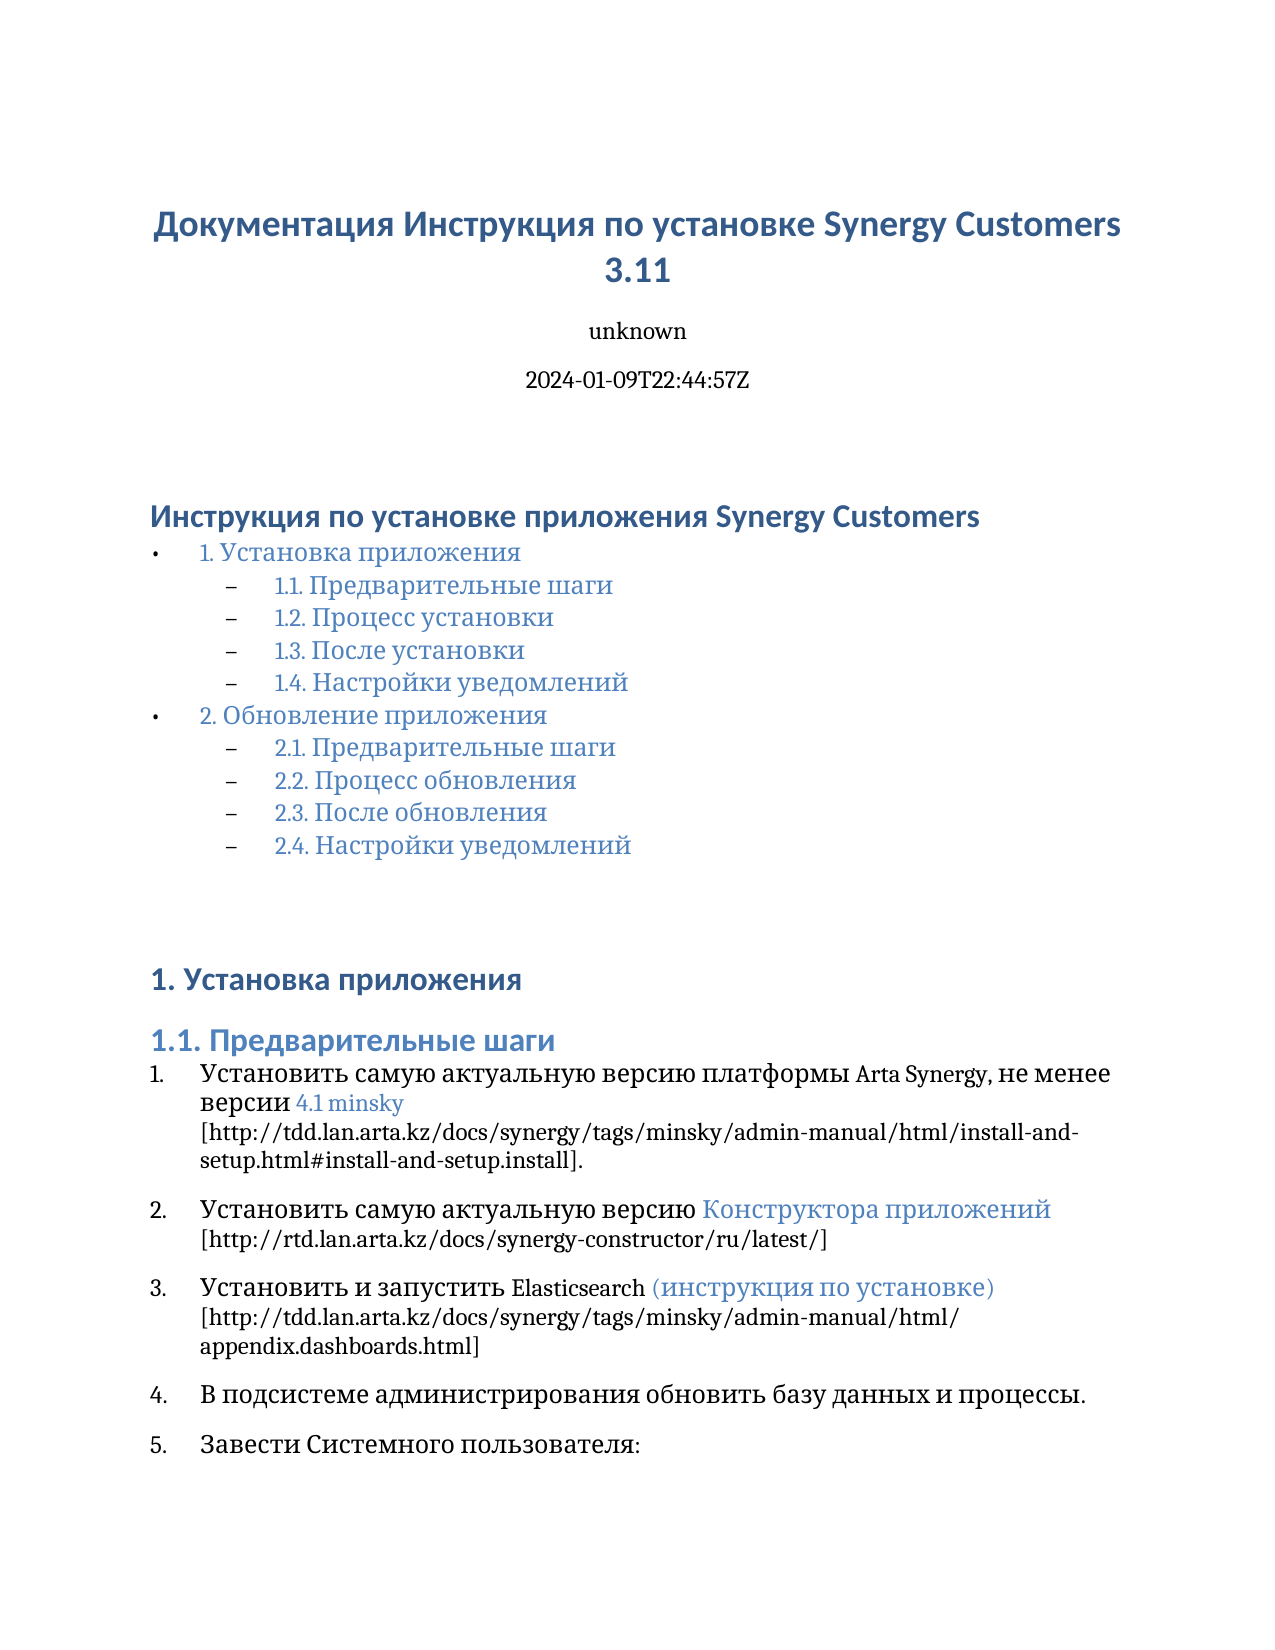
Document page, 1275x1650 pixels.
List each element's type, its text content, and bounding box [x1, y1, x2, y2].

subtitle 1. Установка приложения [150, 958, 1125, 998]
title Документация Инструкция по установке Synergy Customers 3.11 [150, 200, 1125, 292]
list 2.2. Процесс обновления [225, 767, 1125, 795]
subtitle Инструкция по установке приложения Synergy Customers [150, 494, 1125, 535]
list Завести Системного пользователя: [150, 1431, 1125, 1460]
list В подсистеме администрирования обновить базу данных и процессы. [150, 1381, 1125, 1410]
list 2.3. После обновления [225, 799, 1125, 828]
list 1.2. Процесс установки [225, 604, 1125, 633]
list 1. Установка приложения [150, 539, 1125, 568]
text 2024-01-09T22:44:57Z [150, 366, 1125, 395]
text unknown [150, 317, 1125, 345]
list Установить и запустить Elasticsearch (инструкция по установке) [http://tdd.lan.arta.kz/docs/synergy/tags/minsky/admin-manual/html/appendix.dashboards.html] [150, 1274, 1125, 1361]
list 2.1. Предварительные шаги [225, 734, 1125, 763]
subtitle 1.1. Предварительные шаги [150, 1019, 1125, 1060]
list Установить самую актуальную версию платформы Arta Synergy, не менее версии 4.1 minsky [http://tdd.lan.arta.kz/docs/synergy/tags/minsky/admin-manual/html/install-and-setup.html#install-and-setup.install]. [150, 1060, 1125, 1175]
list 2.4. Настройки уведомлений [225, 832, 1125, 860]
list 1.4. Настройки уведомлений [225, 669, 1125, 698]
list Установить самую актуальную версию Конструктора приложений [http://rtd.lan.arta.kz/docs/synergy-constructor/ru/latest/] [150, 1196, 1125, 1253]
list 1.1. Предварительные шаги [225, 572, 1125, 600]
list 1.3. После установки [225, 637, 1125, 665]
list 2. Обновление приложения [150, 702, 1125, 730]
